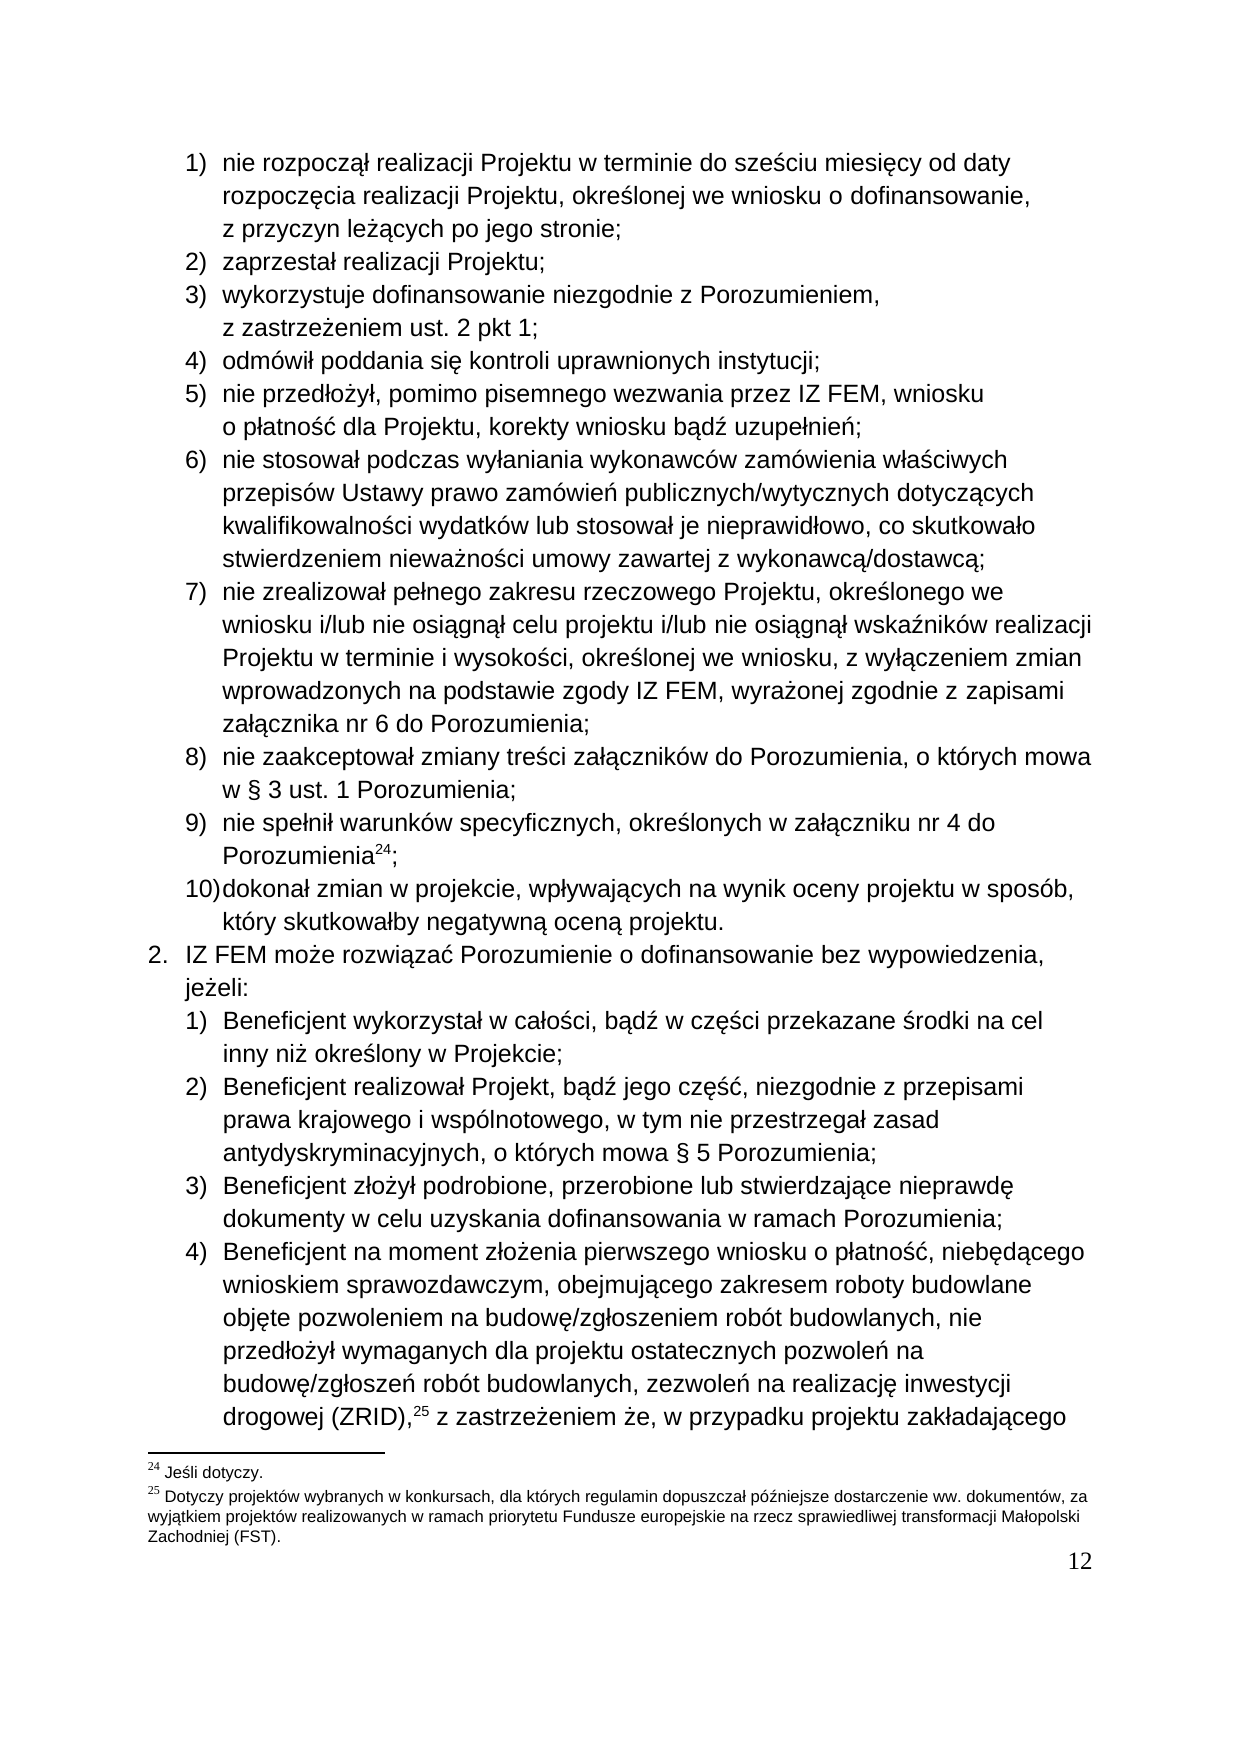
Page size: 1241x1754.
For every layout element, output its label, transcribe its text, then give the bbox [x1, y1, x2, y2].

list Beneficjent realizował Projekt, bądź jego część, niezgodnie z przepisami prawa krajowego i wspólnotowego, w tym nie przestrzegał zasad antydyskryminacyjnych, o których mowa § 5 Porozumienia; [185, 1072, 1093, 1167]
list nie spełnił warunków specyficznych, określonych w załączniku nr 4 do Porozumienia; [185, 808, 1093, 870]
list zaprzestał realizacji Projektu; [185, 247, 1093, 275]
list odmówił poddania się kontroli uprawnionych instytucji; [185, 346, 1093, 374]
list nie stosował podczas wyłaniania wykonawców zamówienia właściwych przepisów Ustawy prawo zamówień publicznych/wytycznych dotyczących kwalifikowalności wydatków lub stosował je nieprawidłowo, co skutkowało stwierdzeniem nieważności umowy zawartej z wykonawcą/dostawcą; [185, 445, 1093, 573]
list nie zrealizował pełnego zakresu rzeczowego Projektu, określonego we wniosku i/lub nie osiągnął celu projektu i/lub nie osiągnął wskaźników realizacji Projektu w terminie i wysokości, określonej we wniosku, z wyłączeniem zmian wprowadzonych na podstawie zgody IZ FEM, wyrażonej zgodnie z zapisami załącznika nr 6 do Porozumienia; [185, 577, 1093, 738]
list Beneficjent wykorzystał w całości, bądź w części przekazane środki na cel inny niż określony w Projekcie; [185, 1006, 1093, 1068]
list wykorzystuje dofinansowanie niezgodnie z Porozumieniem, z zastrzeżeniem ust. 2 pkt 1; [185, 280, 1093, 341]
list Beneficjent złożył podrobione, przerobione lub stwierdzające nieprawdę dokumenty w celu uzyskania dofinansowania w ramach Porozumienia; [185, 1171, 1093, 1233]
list dokonał zmian w projekcie, wpływających na wynik oceny projektu w sposób, który skutkowałby negatywną oceną projektu. [185, 874, 1093, 936]
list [185, 1237, 1093, 1431]
list IZ FEM może rozwiązać Porozumienie o dofinansowanie bez wypowiedzenia, jeżeli: [148, 940, 1093, 1002]
list nie zaakceptował zmiany treści załączników do Porozumienia, o których mowa w § 3 ust. 1 Porozumienia; [185, 742, 1093, 804]
list nie rozpoczął realizacji Projektu w terminie do sześciu miesięcy od daty rozpoczęcia realizacji Projektu, określonej we wniosku o dofinansowanie, z przyczyn leżących po jego stronie; [185, 148, 1093, 242]
list nie przedłożył, pomimo pisemnego wezwania przez IZ FEM, wniosku o płatność dla Projektu, korekty wniosku bądź uzupełnień; [185, 379, 1093, 441]
